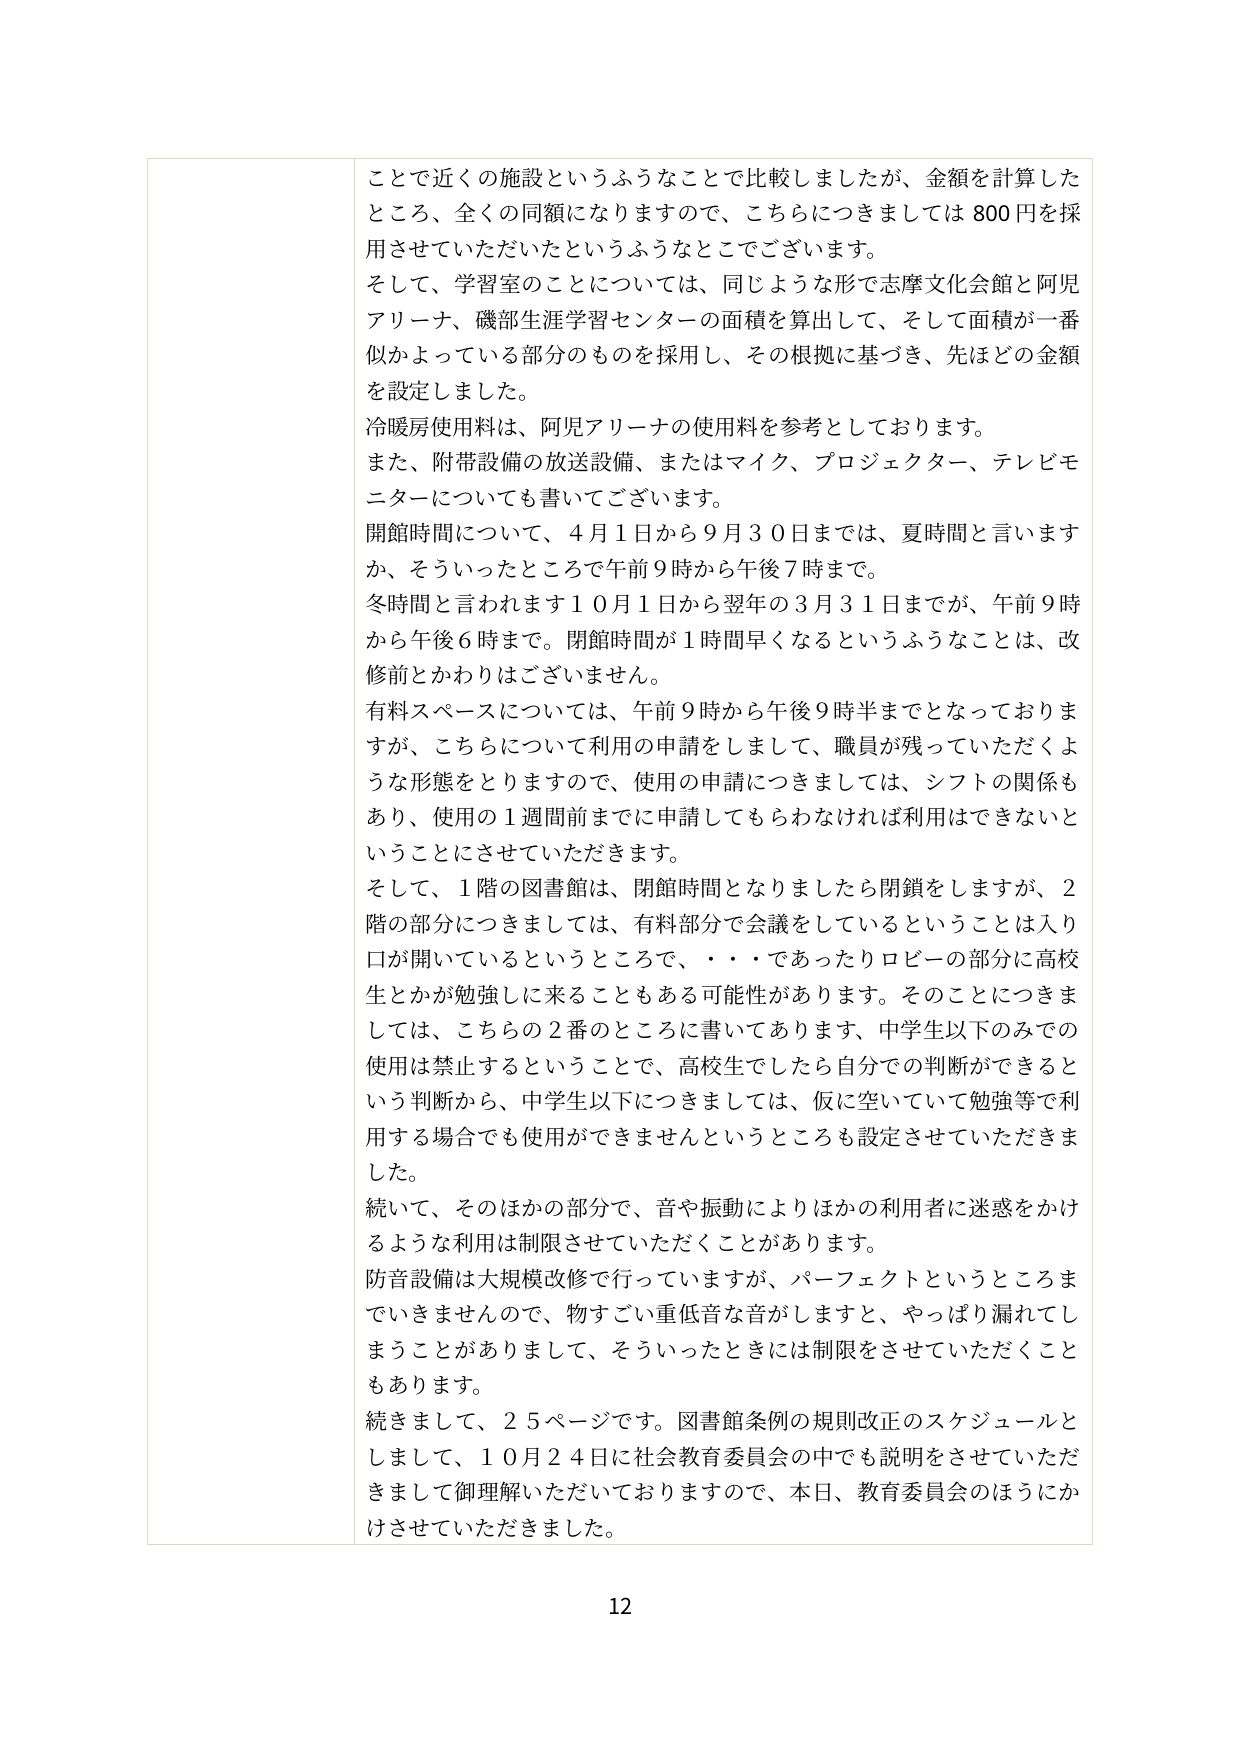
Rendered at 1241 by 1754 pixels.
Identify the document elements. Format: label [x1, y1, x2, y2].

table_cell [355, 159, 1092, 1544]
table_cell [148, 159, 354, 1544]
